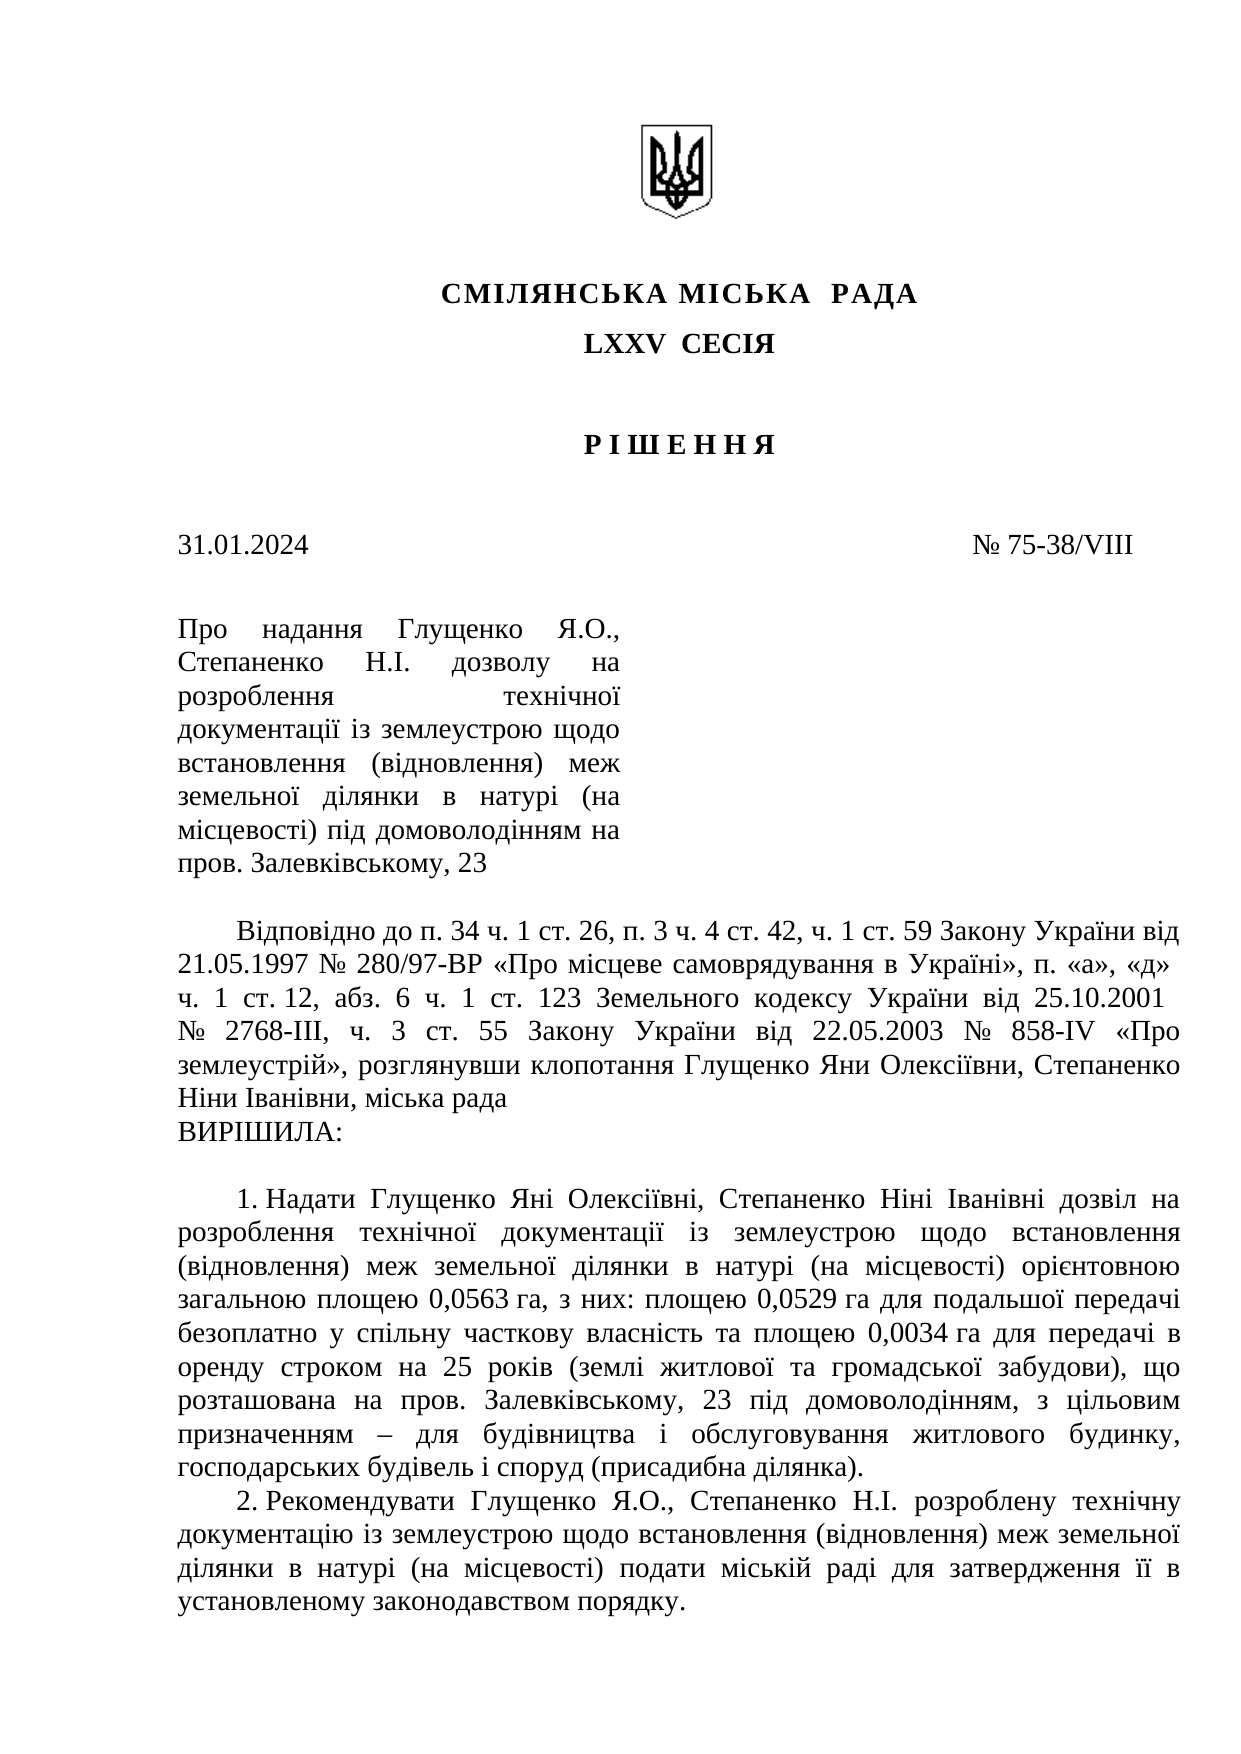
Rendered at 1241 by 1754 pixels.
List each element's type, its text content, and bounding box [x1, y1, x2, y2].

text ВИРІШИЛА: [177, 1114, 1181, 1147]
text Відповідно до п. 34 ч. 1 ст. 26, п. 3 ч. 4 ст. 42, ч. 1 ст. 59 Закону України від 21.05.1997 № 280/97-ВР «Про місцеве самоврядування в Україні», п. «а», «д» ч. 1 ст. 12, абз. 6 ч. 1 ст. 123 Земельного кодексу України від 25.10.2001 № 2768-ІІІ, ч. 3 ст. 55 Закону України від 22.05.2003 № 858-IV «Про землеустрій», розглянувши клопотання Глущенко Яни Олексіївни, Степаненко Ніни Іванівни, міська рада [177, 913, 1181, 1114]
text 1. Надати Глущенко Яні Олексіївні, Степаненко Ніні Іванівні дозвіл на розроблення технічної документації із землеустрою щодо встановлення (відновлення) меж земельної ділянки в натурі (на місцевості) орієнтовною загальною площею 0,0563 га, з них: площею 0,0529 га для подальшої передачі безоплатно у спільну часткову власність та площею 0,0034 га для передачі в оренду строком на 25 років (землі житлової та громадської забудови), що розташована на пров. Залевківському, 23 під домоволодінням, з цільовим призначенням – для будівництва і обслуговування житлового будинку, господарських будівель і споруд (присадибна ділянка). [177, 1181, 1181, 1483]
text Про надання Глущенко Я.О., Степаненко Н.І. дозволу на розроблення технічної документації із землеустрою щодо встановлення (відновлення) меж земельної ділянки в натурі (на місцевості) під домоволодінням на пров. Залевківському, 23 [177, 611, 620, 879]
title Р І Ш Е Н Н Я [177, 427, 1181, 461]
title СМІЛЯНСЬКА МІСЬКА РАДА [177, 276, 1181, 310]
title 31.01.2024 № 75-38/VIII [177, 527, 1181, 561]
title LXXV СЕСІЯ [177, 327, 1181, 360]
text 2. Рекомендувати Глущенко Я.О., Степаненко Н.І. розроблену технічну документацію із землеустрою щодо встановлення (відновлення) меж земельної ділянки в натурі (на місцевості) подати міській раді для затвердження її в установленому законодавством порядку. [177, 1483, 1181, 1617]
